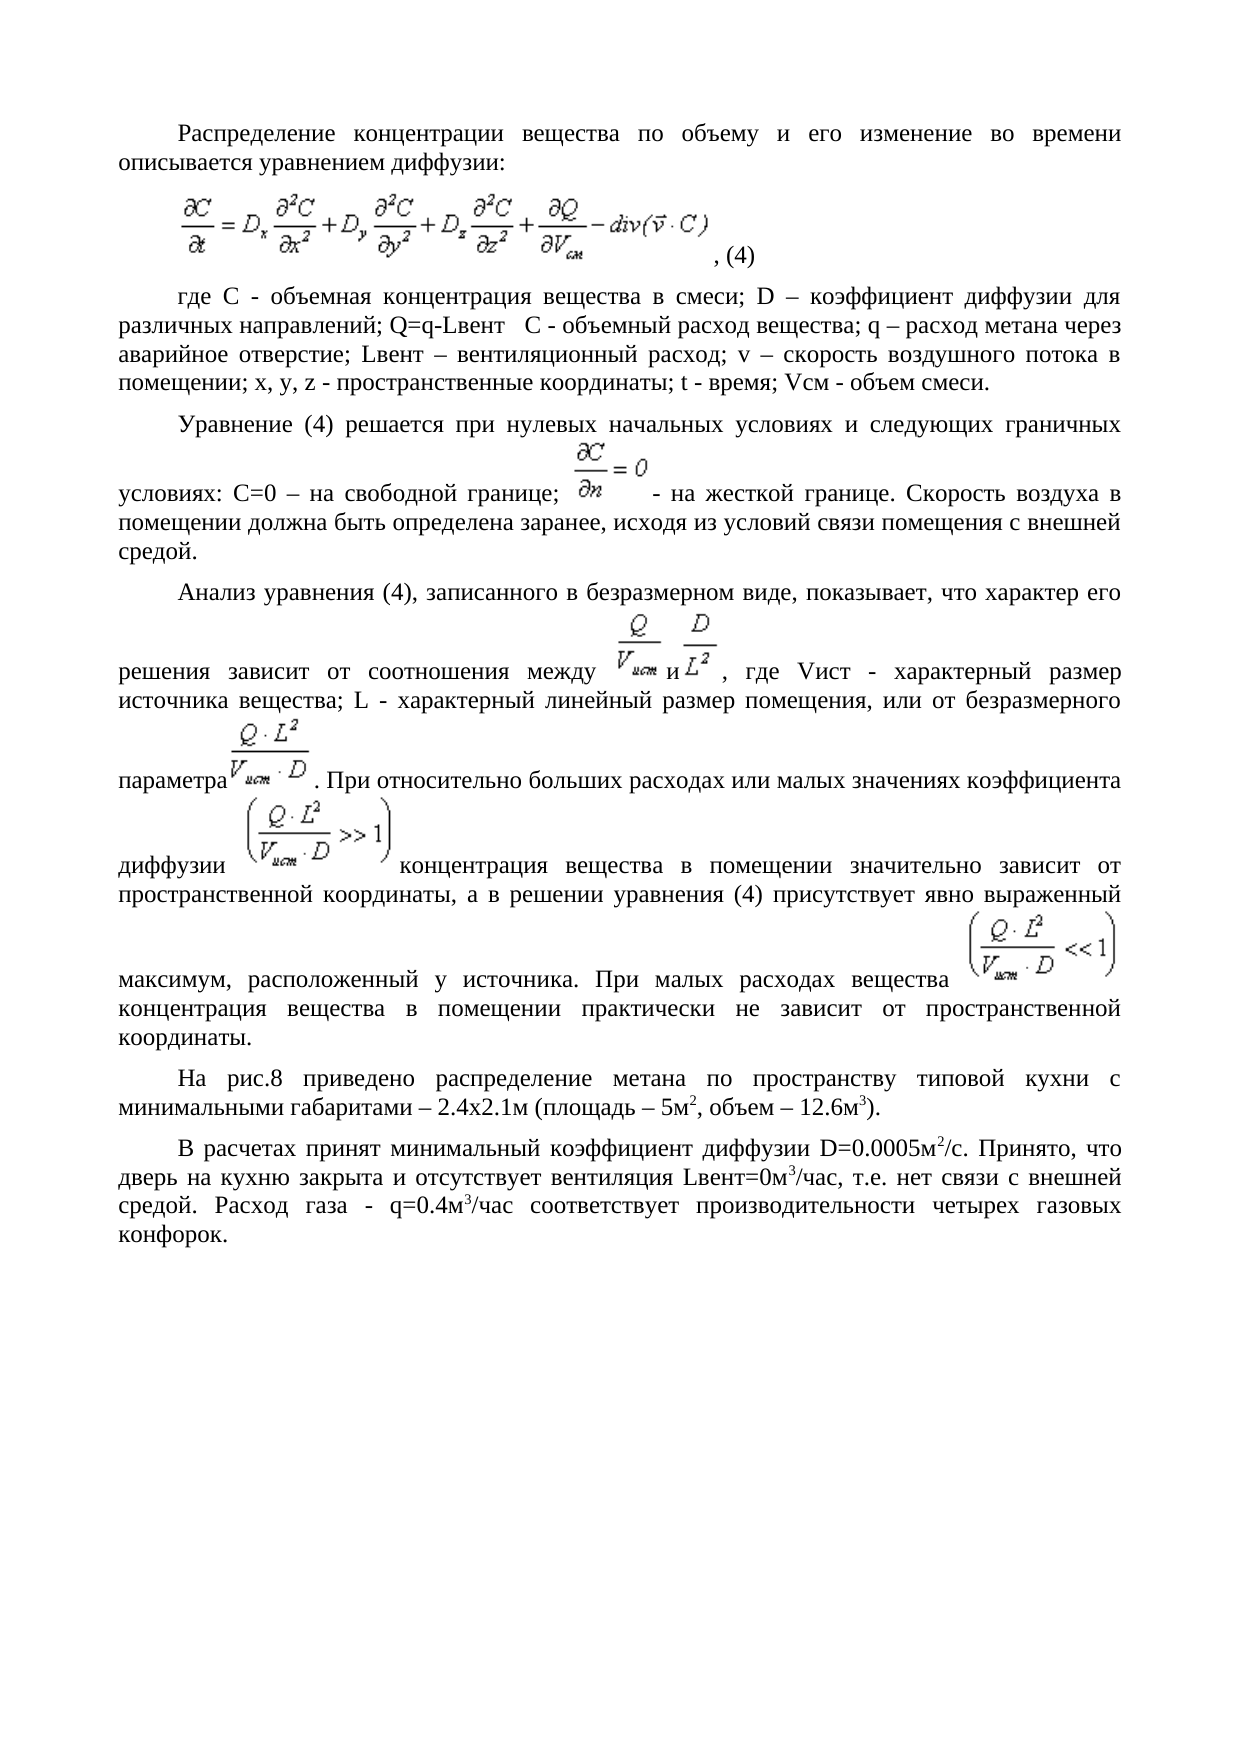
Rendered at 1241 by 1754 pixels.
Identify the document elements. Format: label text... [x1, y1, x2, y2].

picture [227, 713, 314, 789]
picture [177, 188, 714, 264]
text где С - объемная концентрация вещества в смеси; D – коэффициент диффузии для различных направлений; Q=q-LвентС - объемный расход вещества; q – расход метана через аварийное отверстие; Lвент – вентиляционный расход; v – скорость воздушного потока в помещении; x, y, z - пространственные координаты; t - время; Vсм - объем смеси. [118, 281, 1122, 396]
picture [243, 793, 400, 874]
picture [965, 907, 1123, 988]
text В расчетах принят минимальный коэффициент диффузии D=0.0005м2/с. Принято, что дверь на кухню закрыта и отсутствует вентиляция Lвент=0м3/час, т.е. нет связи с внешней средой. Расход газа - q=0.4м3/час соответствует производительности четырех газовых конфорок. [118, 1133, 1122, 1248]
text На рис.8 приведено распределение метана по пространству типовой кухни с минимальными габаритами – 2.4х2.1м (площадь – 5м2, объем – 12.6м3). [118, 1063, 1122, 1121]
picture [614, 605, 666, 680]
picture [679, 608, 722, 680]
text Распределение концентрации вещества по объему и его изменение во времени описывается уравнением диффузии: [118, 118, 1122, 176]
text Анализ уравнения (4), записанного в безразмерном виде, показывает, что характер его решения зависит от соотношения между и, где Vист - характерный размер источника вещества; L - характерный линейный размер помещения, или от безразмерного параметра. При относительно больших расходах или малых значениях коэффициента диффузии концентрация вещества в помещении значительно зависит от пространственной координаты, а в решении уравнения (4) присутствует явно выраженный максимум, расположенный у источника. При малых расходах вещества концентрация вещества в помещении практически не зависит от пространственной координаты. [118, 577, 1122, 1051]
picture [570, 437, 652, 502]
text Уравнение (4) решается при нулевых начальных условиях и следующих граничных условиях: С=0 – на свободной границе; - на жесткой границе. Скорость воздуха в помещении должна быть определена заранее, исходя из условий связи помещения с внешней средой. [118, 409, 1122, 564]
